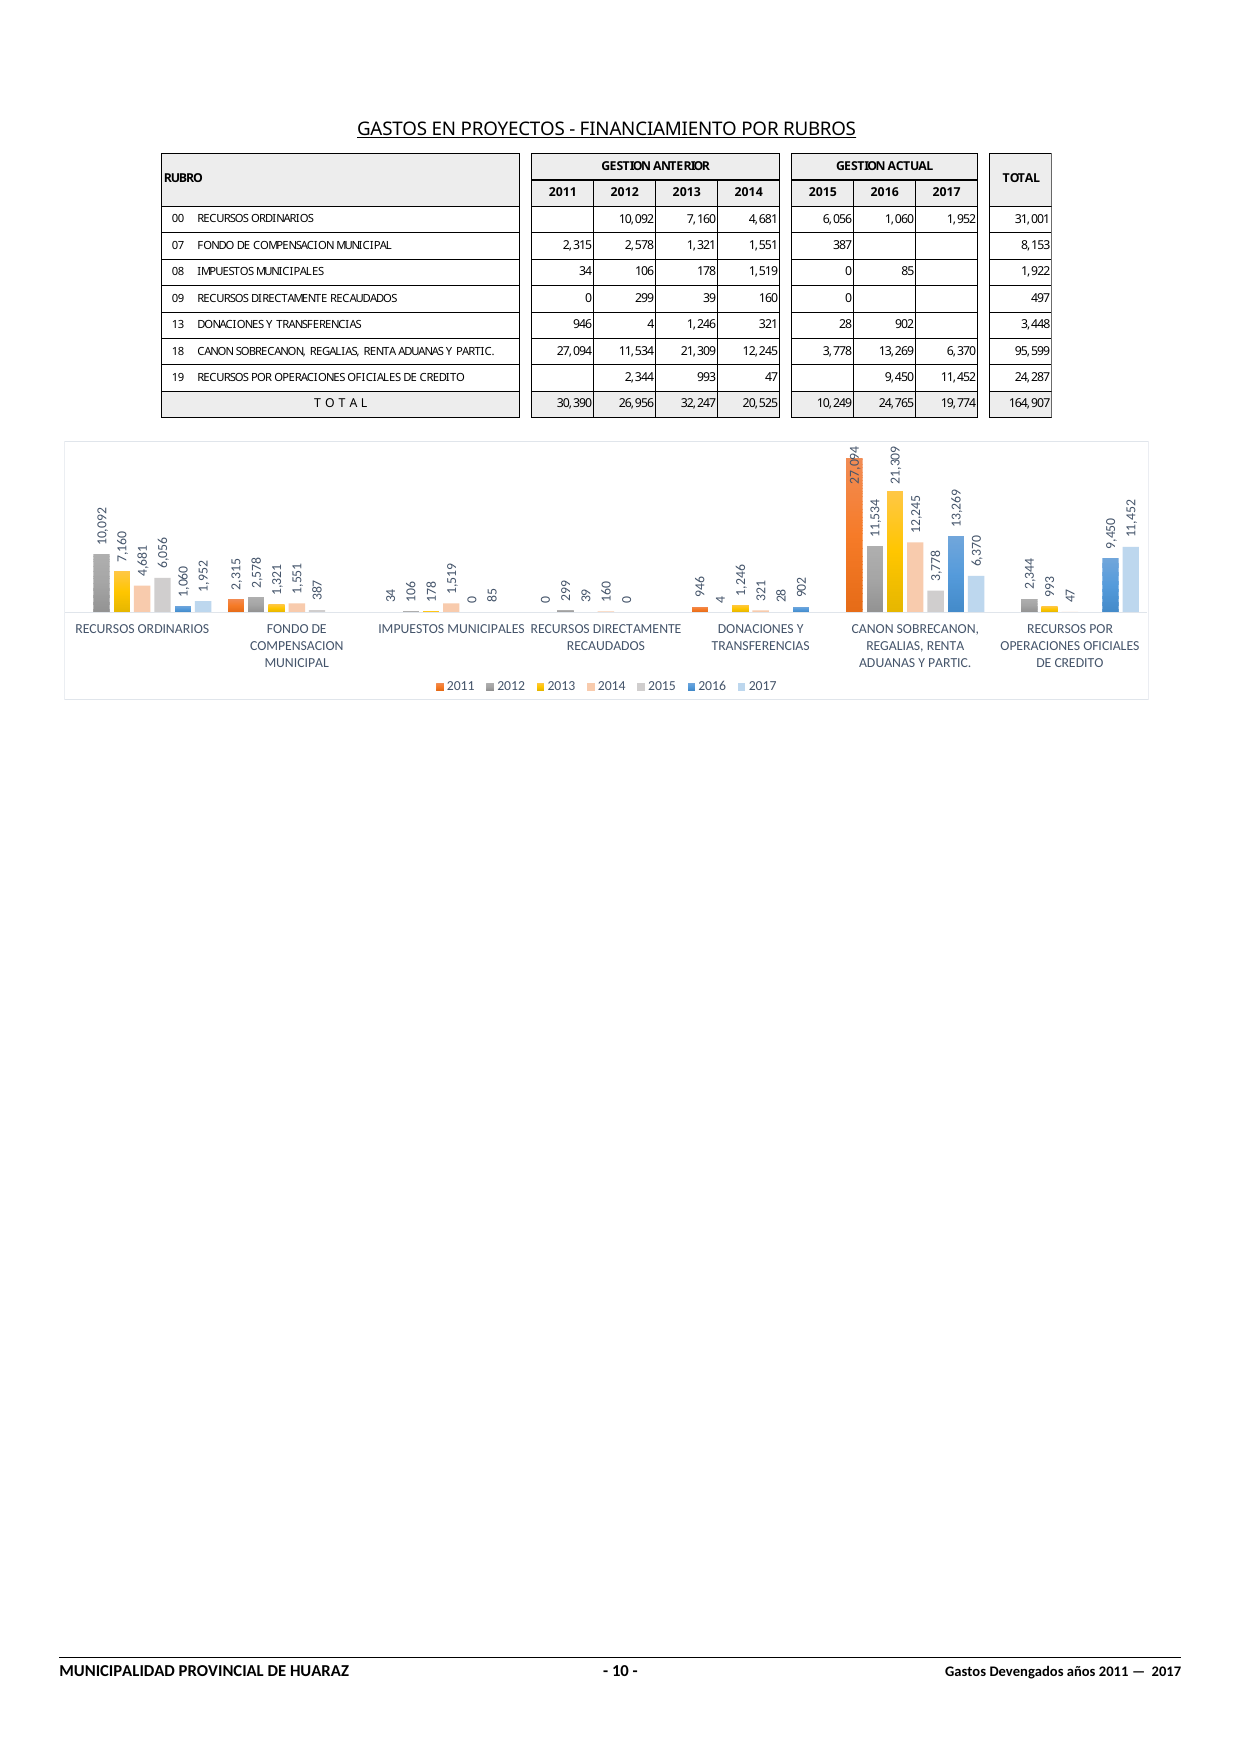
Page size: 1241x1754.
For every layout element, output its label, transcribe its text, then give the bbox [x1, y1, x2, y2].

table_header GASTOS EN PROYECTOS - FINANCIAMIENTO POR RUBROS [39, 71, 1174, 706]
